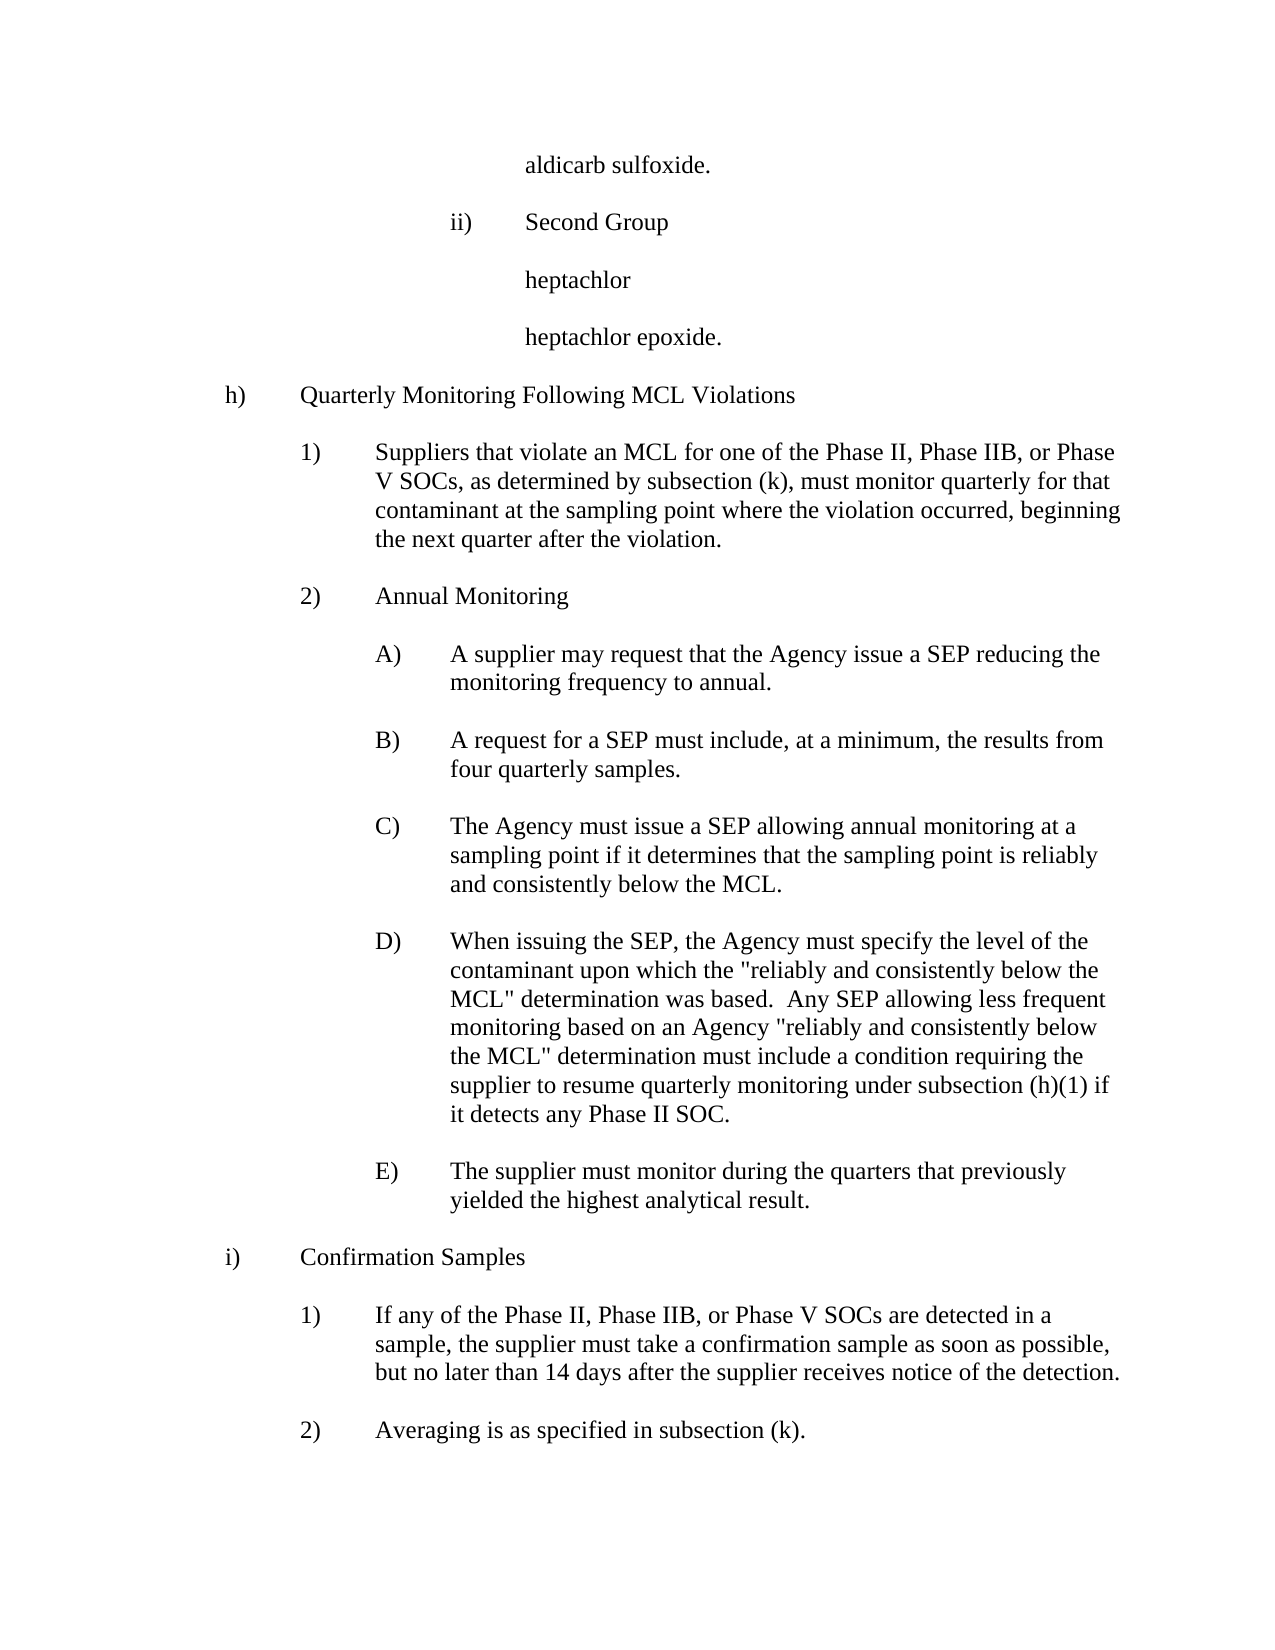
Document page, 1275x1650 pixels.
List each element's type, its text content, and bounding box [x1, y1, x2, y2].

text i) Confirmation Samples [225, 1242, 1125, 1271]
text C) The Agency must issue a SEP allowing annual monitoring at a sampling point if it determines that the sampling point is reliably and consistently below the MCL. [375, 811, 1125, 897]
text E) The supplier must monitor during the quarters that previously yielded the highest analytical result. [375, 1156, 1125, 1214]
text 2) Averaging is as specified in subsection (k). [300, 1415, 1125, 1444]
text 1) Suppliers that violate an MCL for one of the Phase II, Phase IIB, or Phase V SOCs, as determined by subsection (k), must monitor quarterly for that contaminant at the sampling point where the violation occurred, beginning the next quarter after the violation. [300, 437, 1125, 552]
text heptachlor epoxide. [525, 322, 1125, 351]
text 1) If any of the Phase II, Phase IIB, or Phase V SOCs are detected in a sample, the supplier must take a confirmation sample as soon as possible, but no later than 14 days after the supplier receives notice of the detection. [300, 1300, 1125, 1386]
text B) A request for a SEP must include, at a minimum, the results from four quarterly samples. [375, 725, 1125, 782]
text A) A supplier may request that the Agency issue a SEP reducing the monitoring frequency to annual. [375, 639, 1125, 696]
text 2) Annual Monitoring [300, 581, 1125, 610]
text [525, 150, 1125, 179]
text D) When issuing the SEP, the Agency must specify the level of the contaminant upon which the "reliably and consistently below the MCL" determination was based. Any SEP allowing less frequent monitoring based on an Agency "reliably and consistently below the MCL" determination must include a condition requiring the supplier to resume quarterly monitoring under subsection (h)(1) if it detects any Phase II SOC. [375, 926, 1125, 1127]
text ii) Second Group [450, 207, 1125, 236]
text heptachlor [525, 265, 1125, 294]
text h) Quarterly Monitoring Following MCL Violations [225, 380, 1125, 409]
